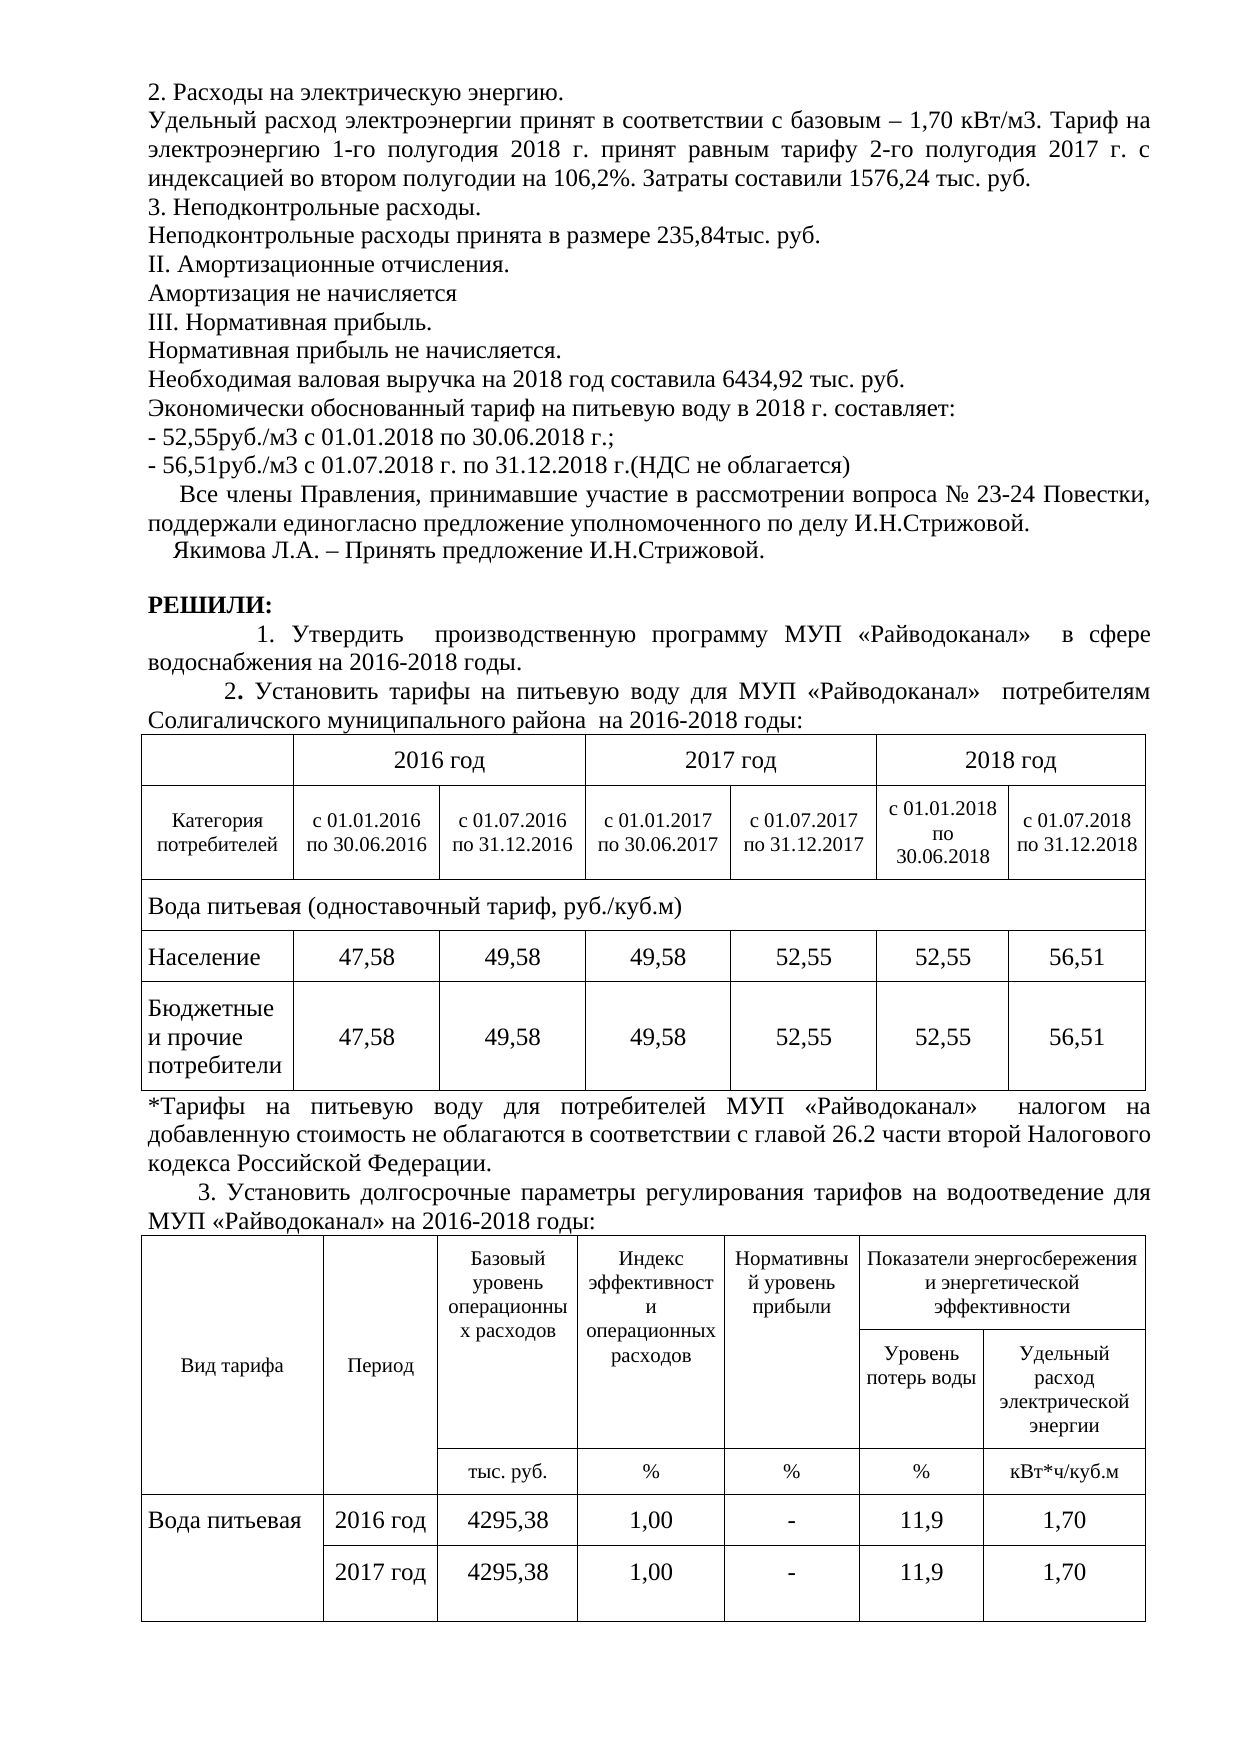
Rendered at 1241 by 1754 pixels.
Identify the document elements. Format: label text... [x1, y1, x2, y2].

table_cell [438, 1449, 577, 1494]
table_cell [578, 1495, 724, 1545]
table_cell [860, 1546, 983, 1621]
text Нормативная прибыль не начисляется. [148, 336, 1152, 364]
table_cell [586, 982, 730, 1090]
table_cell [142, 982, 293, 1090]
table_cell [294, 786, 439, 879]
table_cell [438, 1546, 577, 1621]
text III. Нормативная прибыль. [148, 307, 1152, 336]
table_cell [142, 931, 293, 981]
text II. Амортизационные отчисления. [148, 249, 1152, 278]
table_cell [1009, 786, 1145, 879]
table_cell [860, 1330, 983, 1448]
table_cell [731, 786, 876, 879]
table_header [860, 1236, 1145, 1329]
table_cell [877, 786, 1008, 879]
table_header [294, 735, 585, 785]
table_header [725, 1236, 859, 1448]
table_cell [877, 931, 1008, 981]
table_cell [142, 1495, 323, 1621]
text Неподконтрольные расходы принята в размере 235,84тыс. руб. [148, 221, 1152, 249]
text *Тарифы на питьевую воду для потребителей МУП «Райводоканал» налогом на добавленную стоимость не облагаются в соответствии с главой 26.2 части второй Налогового кодекса Российской Федерации. [148, 1091, 1152, 1177]
text 2. Установить тарифы на питьевую воду для МУП «Райводоканал» потребителям Солигаличского муниципального района на 2016-2018 годы: [148, 676, 1152, 734]
text Экономически обоснованный тариф на питьевую воду в 2018 г. составляет: [148, 393, 1152, 422]
text 2. Расходы на электрическую энергию. [148, 77, 1152, 106]
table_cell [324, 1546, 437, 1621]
text 3. Неподконтрольные расходы. [148, 192, 1152, 221]
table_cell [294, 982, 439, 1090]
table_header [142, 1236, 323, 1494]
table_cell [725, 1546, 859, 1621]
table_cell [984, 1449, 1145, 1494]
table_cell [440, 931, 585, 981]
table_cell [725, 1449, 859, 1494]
text РЕШИЛИ: [148, 591, 1152, 619]
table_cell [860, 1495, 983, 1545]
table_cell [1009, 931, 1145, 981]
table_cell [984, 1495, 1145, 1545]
text - 52,55руб./м3 с 01.01.2018 по 30.06.2018 г.; [148, 422, 1152, 451]
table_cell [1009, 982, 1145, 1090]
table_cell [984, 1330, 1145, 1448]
text - 56,51руб./м3 с 01.07.2018 г. по 31.12.2018 г.(НДС не облагается) [148, 451, 1152, 479]
text Необходимая валовая выручка на 2018 год составила 6434,92 тыс. руб. [148, 364, 1152, 393]
text 3. Установить долгосрочные параметры регулирования тарифов на водоотведение для МУП «Райводоканал» на 2016-2018 годы: [148, 1177, 1152, 1234]
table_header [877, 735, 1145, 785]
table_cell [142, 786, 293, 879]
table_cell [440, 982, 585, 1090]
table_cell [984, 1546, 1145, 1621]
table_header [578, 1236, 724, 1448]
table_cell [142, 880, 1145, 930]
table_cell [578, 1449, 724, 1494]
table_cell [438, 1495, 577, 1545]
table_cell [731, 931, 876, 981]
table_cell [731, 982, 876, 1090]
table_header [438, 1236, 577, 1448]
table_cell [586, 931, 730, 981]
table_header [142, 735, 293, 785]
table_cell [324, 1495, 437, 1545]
text Амортизация не начисляется [148, 278, 1152, 307]
text Якимова Л.А. – Принять предложение И.Н.Стрижовой. [148, 537, 1152, 564]
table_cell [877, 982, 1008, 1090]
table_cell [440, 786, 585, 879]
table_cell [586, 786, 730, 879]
text 1. Утвердить производственную программу МУП «Райводоканал» в сфере водоснабжения на 2016-2018 годы. [148, 619, 1152, 676]
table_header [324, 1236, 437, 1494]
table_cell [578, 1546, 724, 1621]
text Удельный расход электроэнергии принят в соответствии с базовым – 1,70 кВт/м3. Тариф на электроэнергию 1-го полугодия 2018 г. принят равным тарифу 2-го полугодия 2017 г. с индексацией во втором полугодии на 106,2%. Затраты составили 1576,24 тыс. руб. [148, 106, 1152, 192]
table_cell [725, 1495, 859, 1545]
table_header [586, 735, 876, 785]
text Все члены Правления, принимавшие участие в рассмотрении вопроса № 23-24 Повестки, поддержали единогласно предложение уполномоченного по делу И.Н.Стрижовой. [148, 479, 1152, 537]
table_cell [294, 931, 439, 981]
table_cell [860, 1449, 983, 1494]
